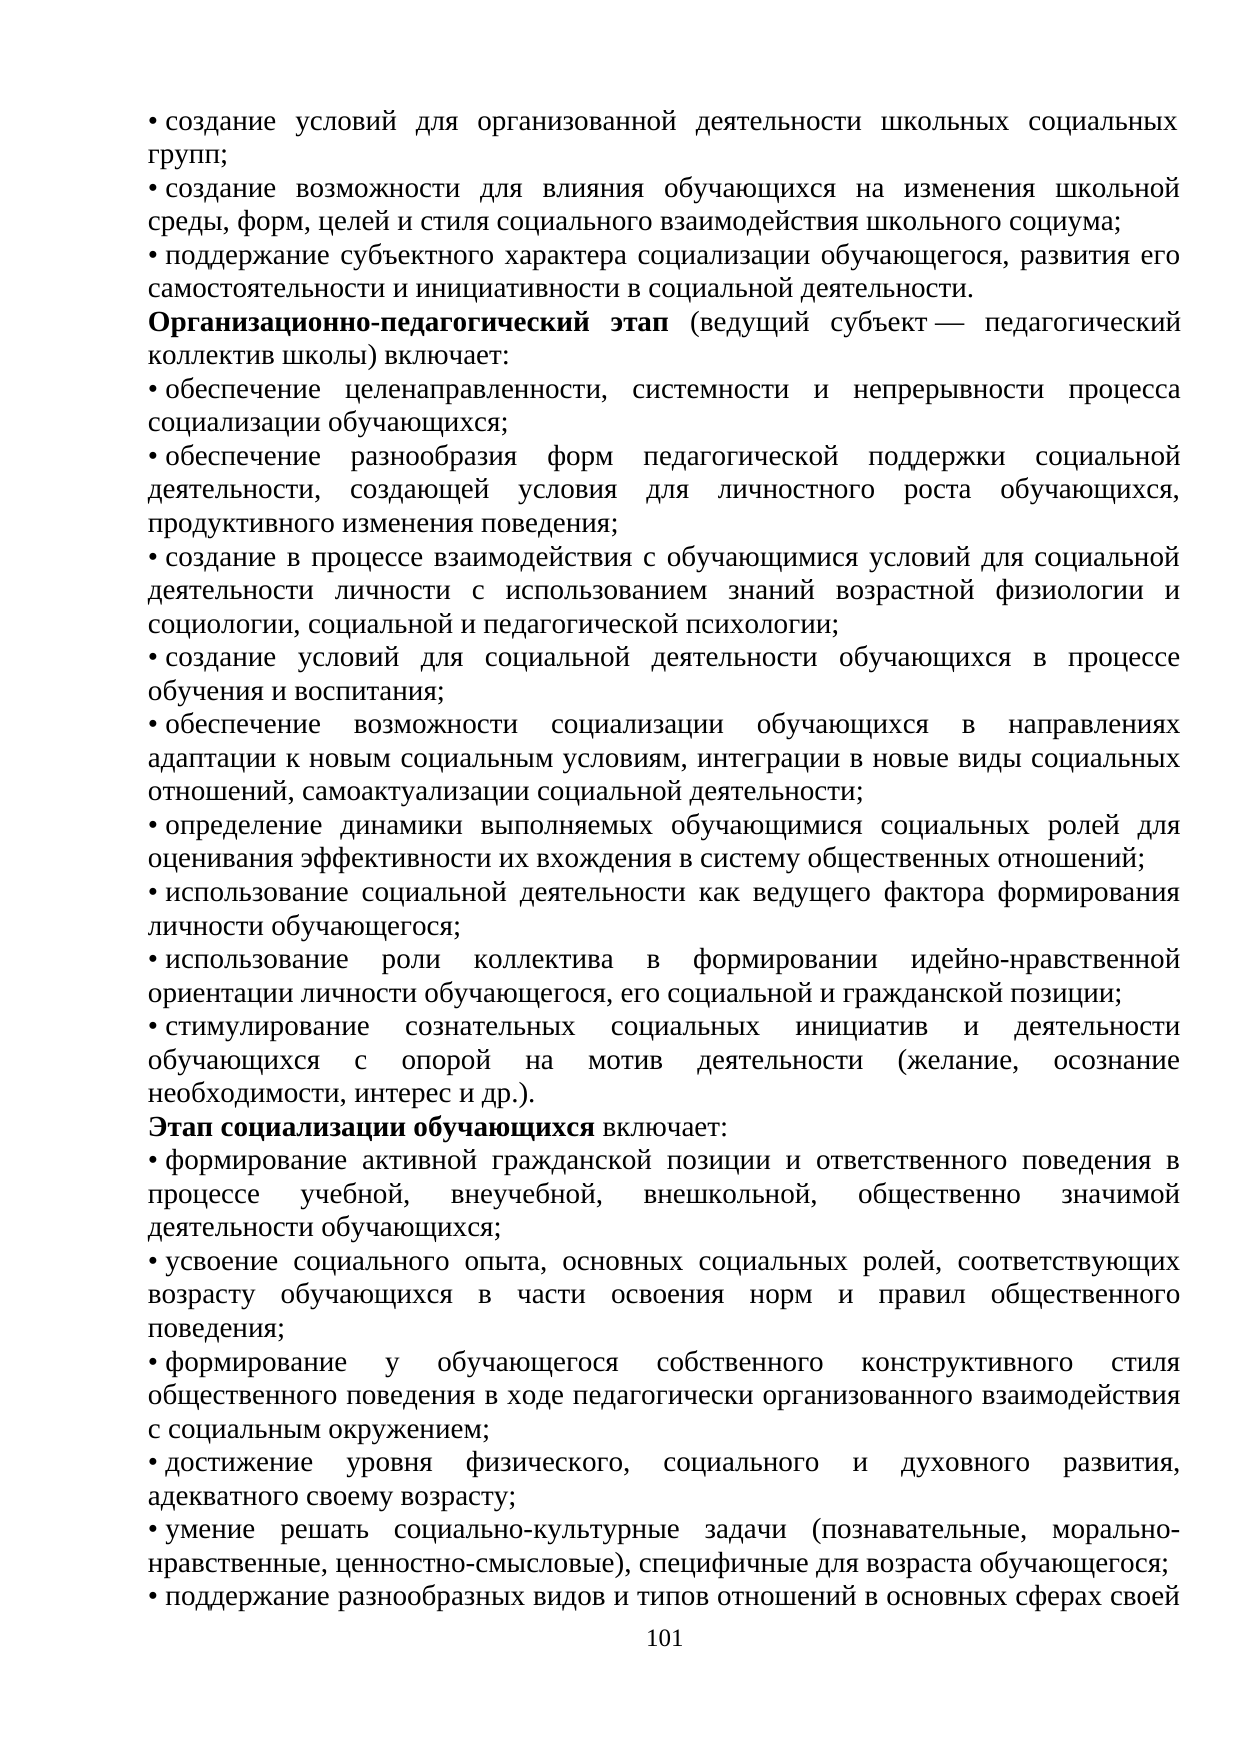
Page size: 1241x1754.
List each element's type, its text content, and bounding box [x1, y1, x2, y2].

text • использование роли коллектива в формировании идейно-нравственной ориентации личности обучающегося, его социальной и гражданской позиции; [148, 941, 1181, 1008]
text • умение решать социально-культурные задачи (познавательные, морально-нравственные, ценностно-смысловые), специфичные для возраста обучающегося; [148, 1511, 1181, 1578]
text • усвоение социального опыта, основных социальных ролей, соответствующих возрасту обучающихся в части освоения норм и правил общественного поведения; [148, 1243, 1181, 1344]
text • формирование активной гражданской позиции и ответственного поведения в процессе учебной, внеучебной, внешкольной, общественно значимой деятельности обучающихся; [148, 1142, 1181, 1243]
text • определение динамики выполняемых обучающимися социальных ролей для оценивания эффективности их вхождения в систему общественных отношений; [148, 807, 1181, 874]
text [148, 1578, 1181, 1612]
text Этап социализации обучающихся включает: [148, 1109, 1181, 1142]
text • формирование у обучающегося собственного конструктивного стиля общественного поведения в ходе педагогически организованного взаимодействия с социальным окружением; [148, 1344, 1181, 1444]
text • стимулирование сознательных социальных инициатив и деятельности обучающихся с опорой на мотив деятельности (желание, осознание необходимости, интерес и др.). [148, 1008, 1181, 1109]
text • обеспечение возможности социализации обучающихся в направлениях адаптации к новым социальным условиям, интеграции в новые виды социальных отношений, самоактуализации социальной деятельности; [148, 706, 1181, 807]
text • обеспечение разнообразия форм педагогической поддержки социальной деятельности, создающей условия для личностного роста обучающихся, продуктивного изменения поведения; [148, 438, 1181, 539]
text • достижение уровня физического, социального и духовного развития, адекватного своему возрасту; [148, 1444, 1181, 1511]
text • создание условий для социальной деятельности обучающихся в процессе обучения и воспитания; [148, 639, 1181, 706]
text • использование социальной деятельности как ведущего фактора формирования личности обучающегося; [148, 874, 1181, 941]
text • создание условий для организованной деятельности школьных социальных групп; [148, 103, 1181, 170]
text • создание в процессе взаимодействия с обучающимися условий для социальной деятельности личности с использованием знаний возрастной физиологии и социологии, социальной и педагогической психологии; [148, 539, 1181, 639]
text • создание возможности для влияния обучающихся на изменения школьной среды, форм, целей и стиля социального взаимодействия школьного социума; [148, 170, 1181, 237]
text • поддержание субъектного характера социализации обучающегося, развития его самостоятельности и инициативности в социальной деятельности. [148, 237, 1181, 304]
text Организационно-педагогический этап (ведущий субъект — педагогический коллектив школы) включает: [148, 304, 1181, 371]
text • обеспечение целенаправленности, системности и непрерывности процесса социализации обучающихся; [148, 371, 1181, 438]
